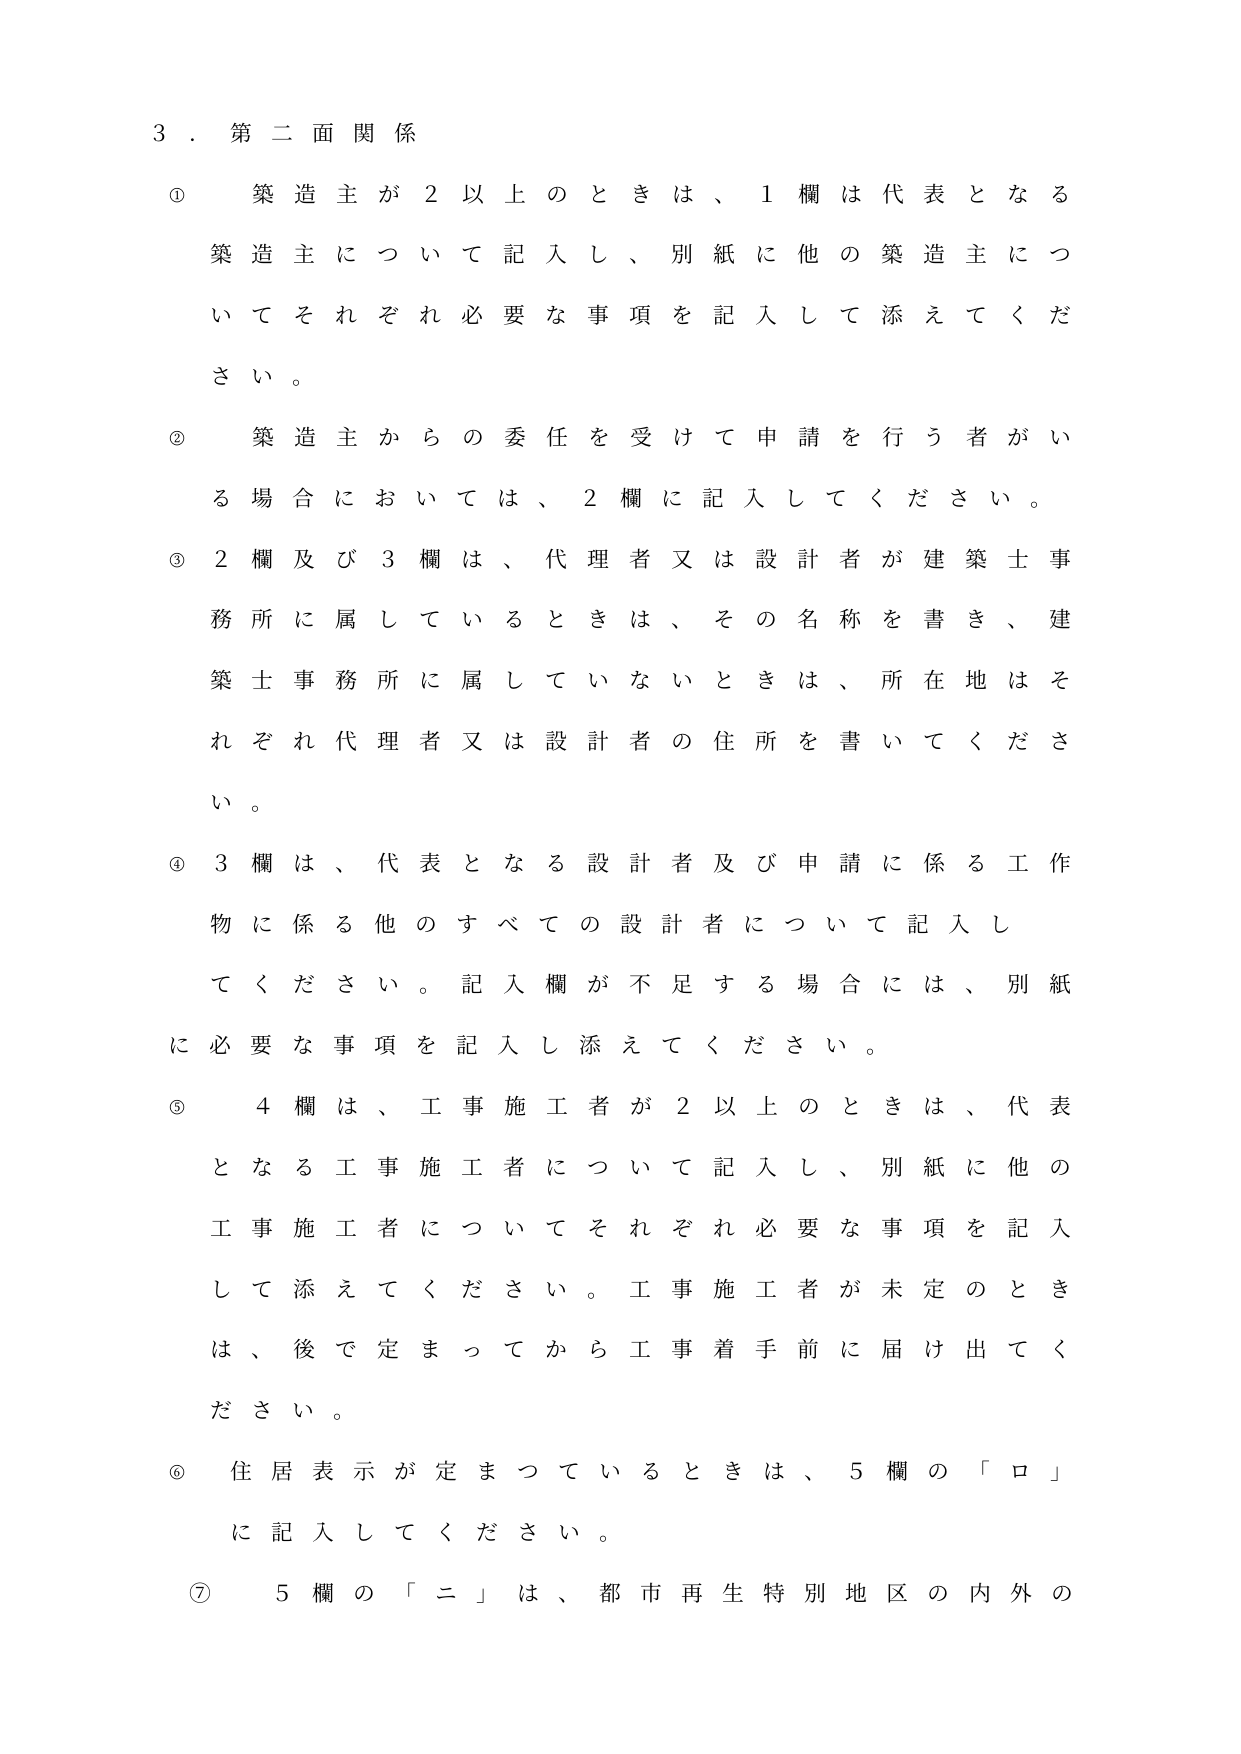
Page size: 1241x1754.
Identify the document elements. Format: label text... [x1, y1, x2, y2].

list ３欄は、代表となる設計者及び申請に係る工作物に係る他のすべての設計者について記入し [169, 831, 1092, 953]
text ① 築造主が２以上のときは、１欄は代表となる築造主について記入し、別紙に他の築造主についてそれぞれ必要な事項を記入して添えてください。 [169, 162, 1092, 406]
list ２欄及び３欄は、代理者又は設計者が建築士事務所に属しているときは、その名称を書き、建築士事務所に属していないときは、所在地はそれぞれ代理者又は設計者の住所を書いてください。 [169, 527, 1092, 831]
text ⑤ ４欄は、工事施工者が２以上のときは、代表となる工事施工者について記入し、別紙に他の工事施工者についてそれぞれ必要な事項を記入して添えてください。工事施工者が未定のときは、後で定まってから工事着手前に届け出てください。 [169, 1075, 1092, 1440]
text ３．第二面関係 [148, 101, 1092, 162]
text ② 築造主からの委任を受けて申請を行う者がいる場合においては、２欄に記入してください。 [169, 406, 1092, 527]
text てください。記入欄が不足する場合には、別紙に必要な事項を記入し添えてください。 [169, 953, 1092, 1075]
list 住居表示が定まつているときは、５欄の「ロ」に記入してください。 [169, 1440, 1092, 1561]
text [148, 1561, 1092, 1622]
